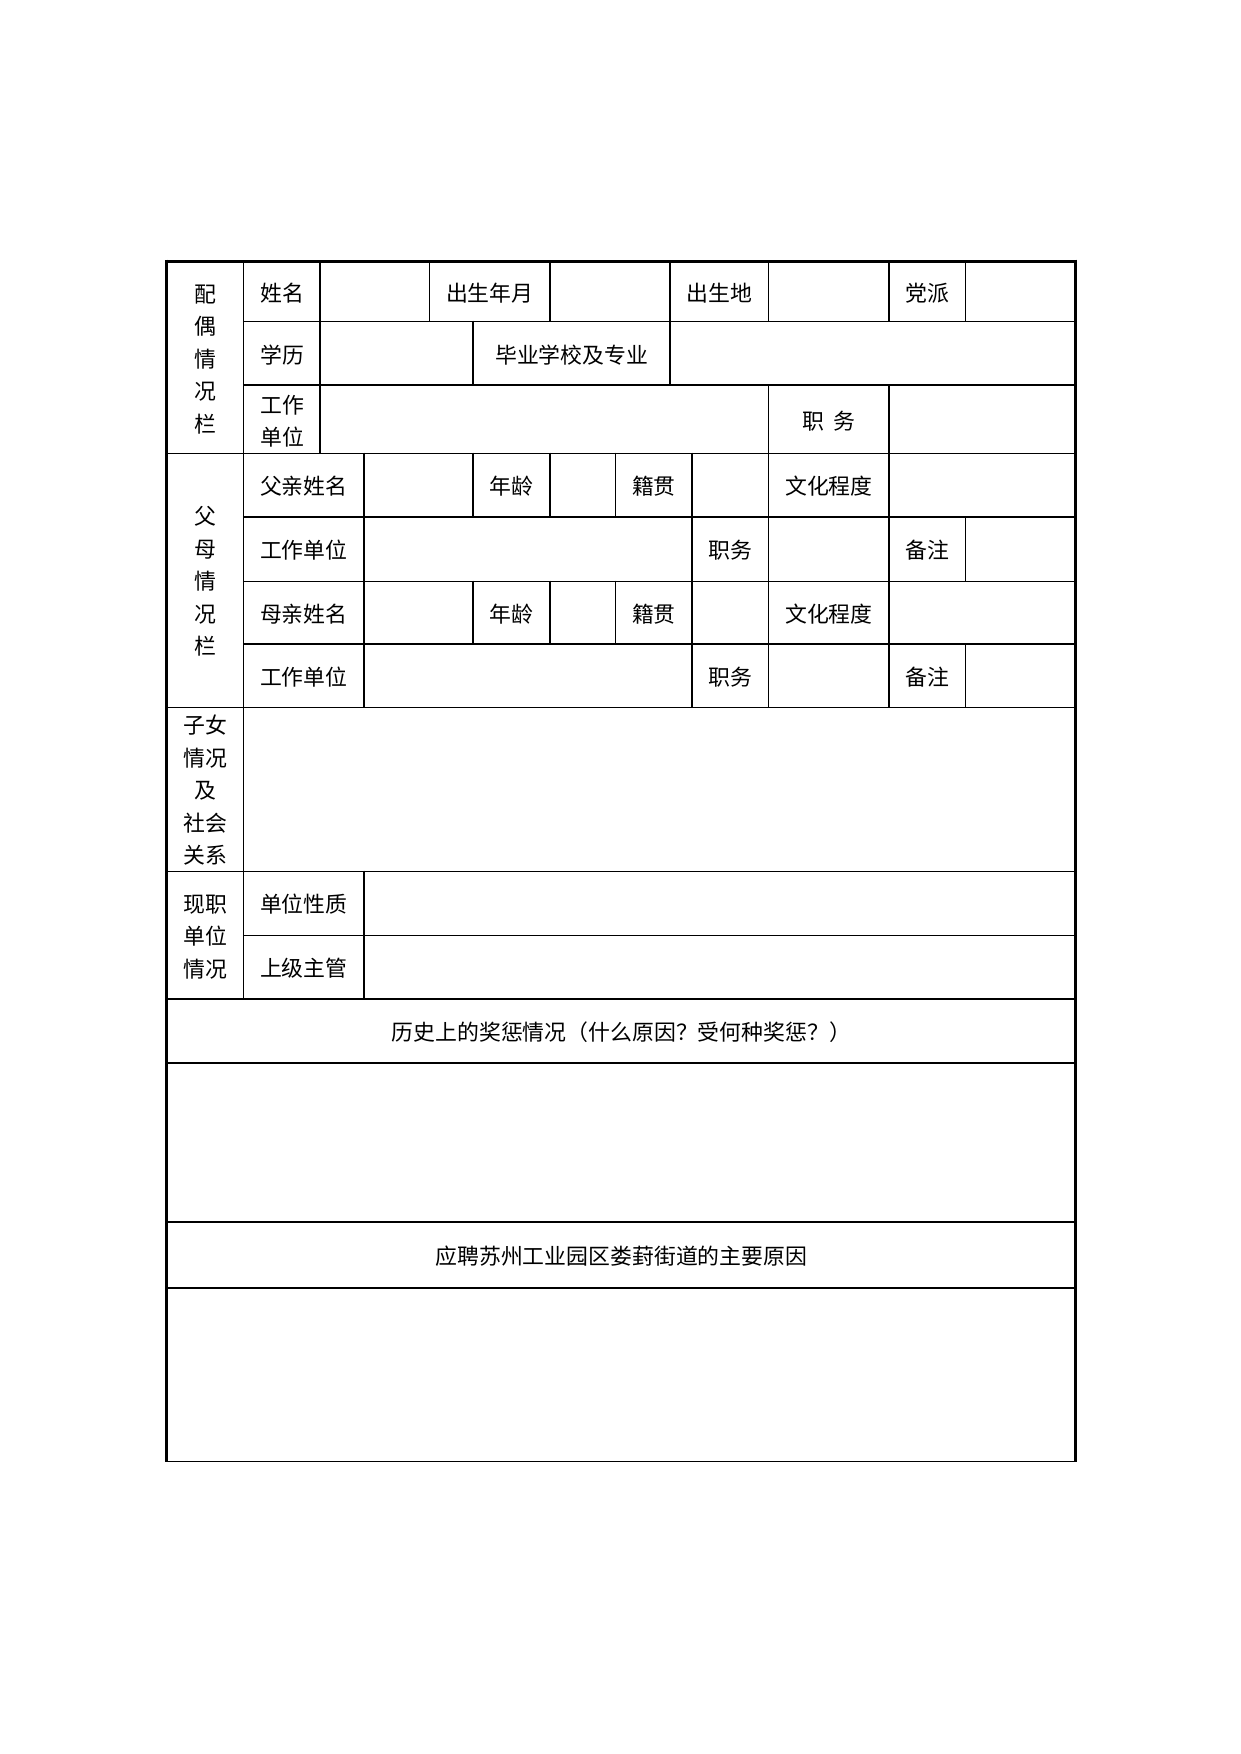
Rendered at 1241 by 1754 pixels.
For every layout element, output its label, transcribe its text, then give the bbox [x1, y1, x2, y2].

table_cell [244, 708, 1074, 871]
table_cell [966, 518, 1074, 581]
table_header [769, 263, 888, 321]
table_cell [693, 582, 768, 643]
table_cell [365, 582, 472, 643]
table_cell 年龄 [474, 582, 549, 643]
table_cell 工作单位 [244, 645, 363, 706]
table_cell 子女情况及 社会关系 [168, 708, 243, 871]
table_header 姓名 [244, 263, 319, 321]
table_cell 现职单位情况 [168, 872, 243, 998]
table_cell [551, 454, 615, 516]
table_cell [890, 454, 1074, 516]
table_cell [321, 386, 768, 452]
table_header 党派 [890, 263, 965, 321]
table_cell 籍贯 [616, 454, 691, 516]
table_cell 职 务 [769, 386, 888, 452]
table_cell [551, 582, 615, 643]
table_cell [966, 645, 1074, 706]
table_cell [365, 518, 691, 581]
table_cell 年龄 [474, 454, 549, 516]
table_cell [769, 518, 888, 581]
table_cell 母亲姓名 [244, 582, 363, 643]
table_cell 备注 [890, 645, 965, 706]
table_cell 工作单位 [244, 518, 363, 581]
table_cell [168, 1064, 1074, 1221]
table_header 配 偶 情 况 栏 [168, 263, 243, 452]
table_cell 职务 [693, 645, 768, 706]
table_cell 备注 [890, 518, 965, 581]
table_cell 职务 [693, 518, 768, 581]
table_cell 文化程度 [769, 582, 888, 643]
table_cell [365, 454, 472, 516]
table_cell [365, 936, 1074, 998]
table_cell [890, 582, 1074, 643]
table_cell [671, 322, 1074, 384]
table_cell 上级主管 [244, 936, 363, 998]
table_cell [365, 645, 691, 706]
table_cell 应聘苏州工业园区娄葑街道的主要原因 [168, 1223, 1074, 1287]
table_cell 历史上的奖惩情况（什么原因？受何种奖惩？） [168, 1000, 1074, 1062]
table_header [551, 263, 669, 321]
table_cell [321, 322, 472, 384]
table_cell 父 母 情 况 栏 [168, 454, 243, 706]
table_header [966, 263, 1074, 321]
table_cell 父亲姓名 [244, 454, 363, 516]
table_cell [890, 386, 1074, 452]
table_cell [769, 645, 888, 706]
table_header [321, 263, 429, 321]
table_header 出生地 [671, 263, 768, 321]
table_cell [168, 1289, 1074, 1461]
table_header 出生年月 [430, 263, 549, 321]
table_cell [365, 872, 1074, 934]
table_cell 单位性质 [244, 872, 363, 934]
table_cell 籍贯 [616, 582, 691, 643]
table_cell 工作 单位 [244, 386, 319, 452]
table_cell 学历 [244, 322, 319, 384]
table_cell [693, 454, 768, 516]
table_cell 毕业学校及专业 [474, 322, 669, 384]
table_cell 文化程度 [769, 454, 888, 516]
